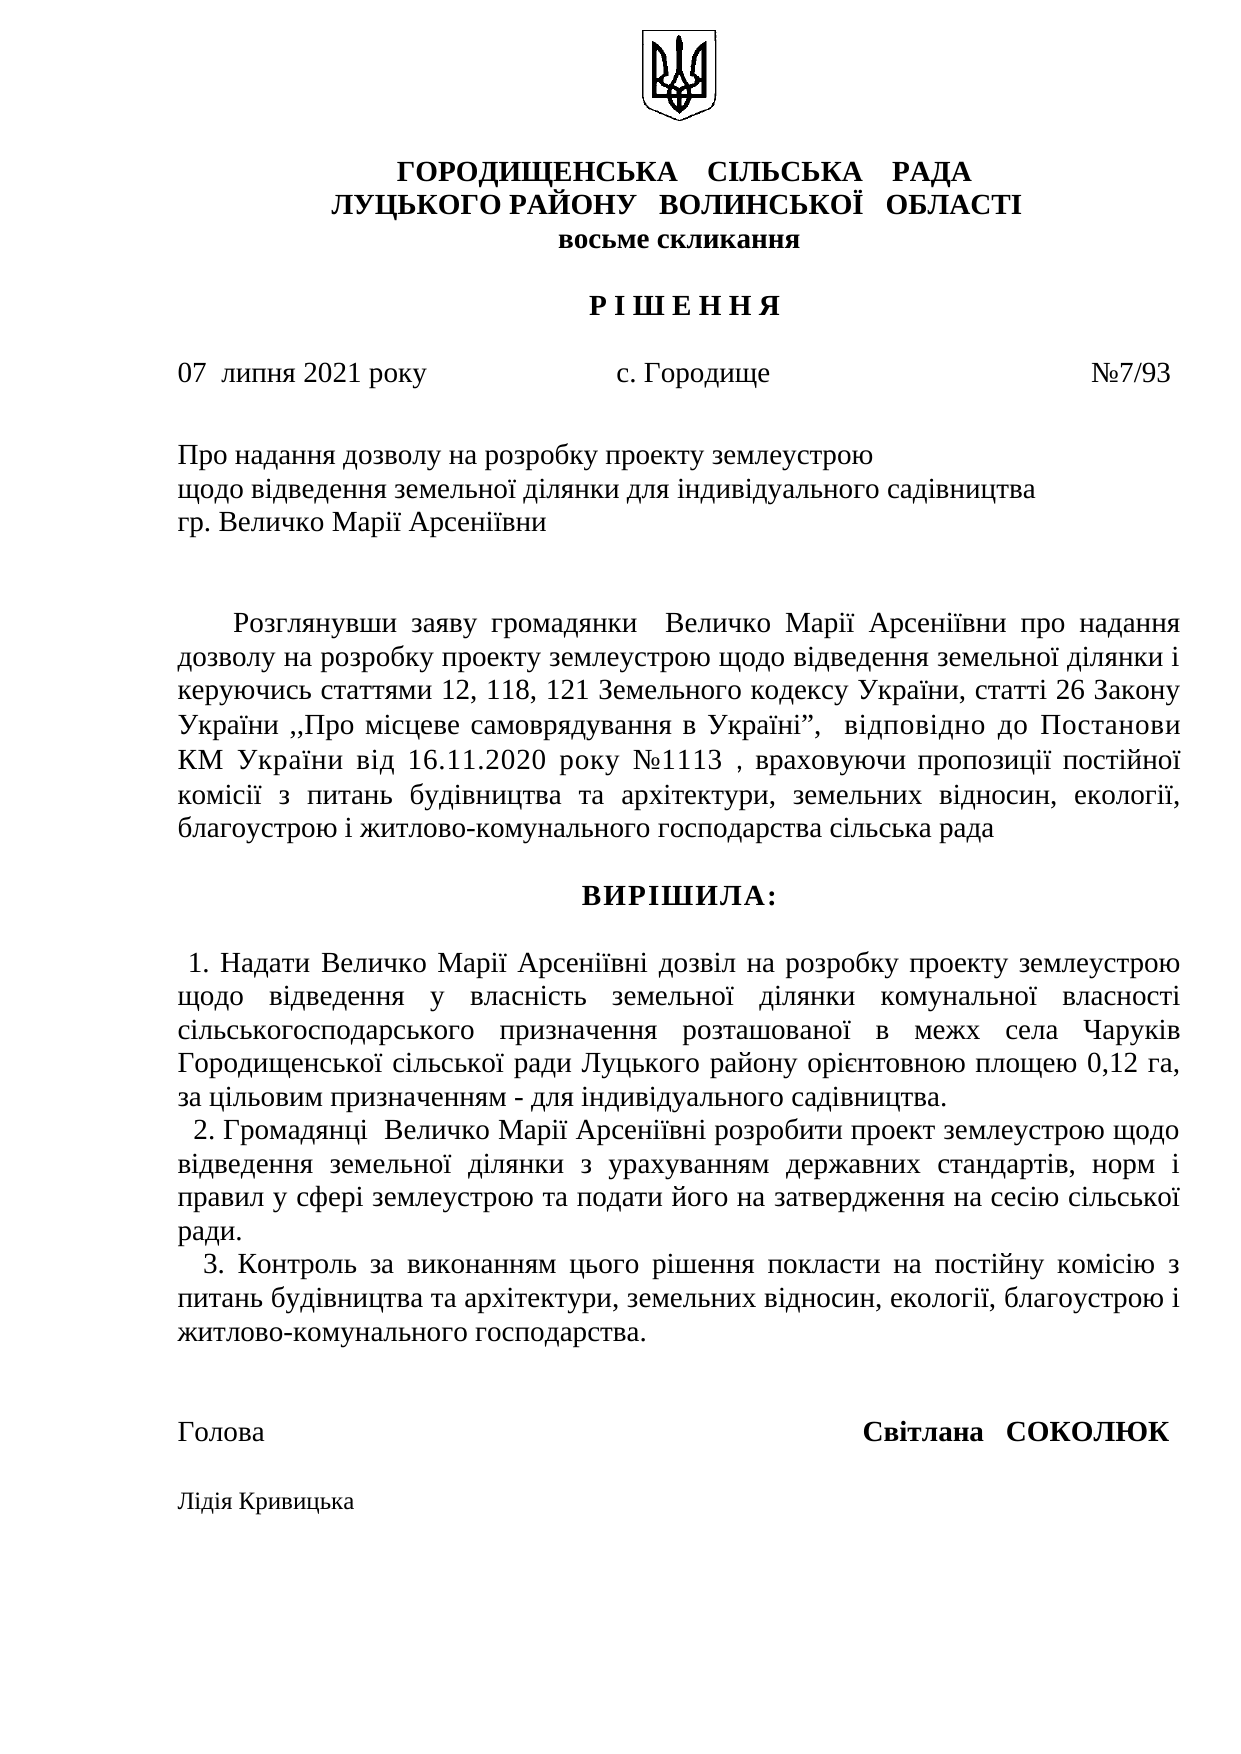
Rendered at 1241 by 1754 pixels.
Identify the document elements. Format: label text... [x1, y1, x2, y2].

text гр. Величко Марії Арсеніївни [177, 504, 1181, 538]
text 1. Надати Величко Марії Арсеніївні дозвіл на розробку проекту землеустрою щодо відведення у власність земельної ділянки комунальної власності сільськогосподарського призначення розташованої в межх села Чаруків Городищенської сільської ради Луцького району орієнтовною площею 0,12 га, за цільовим призначенням - для індивідуального садівництва. [177, 945, 1181, 1112]
text 07 липня 2021 року с. Городище №7/93 [177, 355, 1181, 388]
text ЛУЦЬКОГО РАЙОНУ ВОЛИНСЬКОЇ ОБЛАСТІ [177, 187, 1177, 221]
text восьме скликання [177, 221, 1181, 254]
text Р І Ш Е Н Н Я [177, 288, 1191, 321]
text Про надання дозволу на розробку проекту землеустрою [177, 437, 1181, 471]
text Лідія Кривицька [177, 1486, 1181, 1515]
text 3. Контроль за виконанням цього рішення покласти на постійну комісію з питань будівництва та архітектури, земельних відносин, екології, благоустрою і житлово-комунального господарства. [177, 1247, 1181, 1347]
text 2. Громадянці Величко Марії Арсеніївні розробити проект землеустрою щодо відведення земельної ділянки з урахуванням державних стандартів, норм і правил у сфері землеустрою та подати його на затвердження на сесію сільської ради. [177, 1112, 1181, 1247]
picture [641, 29, 717, 121]
text Розглянувши заяву громадянки Величко Марії Арсеніївни про надання дозволу на розробку проекту землеустрою щодо відведення земельної ділянки і керуючись статтями 12, 118, 121 Земельного кодексу України, статті 26 Закону України ,,Про місцеве самоврядування в Україні”, відповідно до Постанови КМ України від 16.11.2020 року №1113 , враховуючи пропозиції постійної комісії з питань будівництва та архітектури, земельних відносин, екології, благоустрою і житлово-комунального господарства сільська рада [177, 605, 1181, 844]
text ГОРОДИЩЕНСЬКА СІЛЬСЬКА РАДА [177, 154, 1191, 187]
text щодо відведення земельної ділянки для індивідуального садівництва [177, 471, 1181, 504]
text Голова Світлана СОКОЛЮК [177, 1414, 1181, 1448]
text ВИРІШИЛА: [177, 878, 1181, 911]
